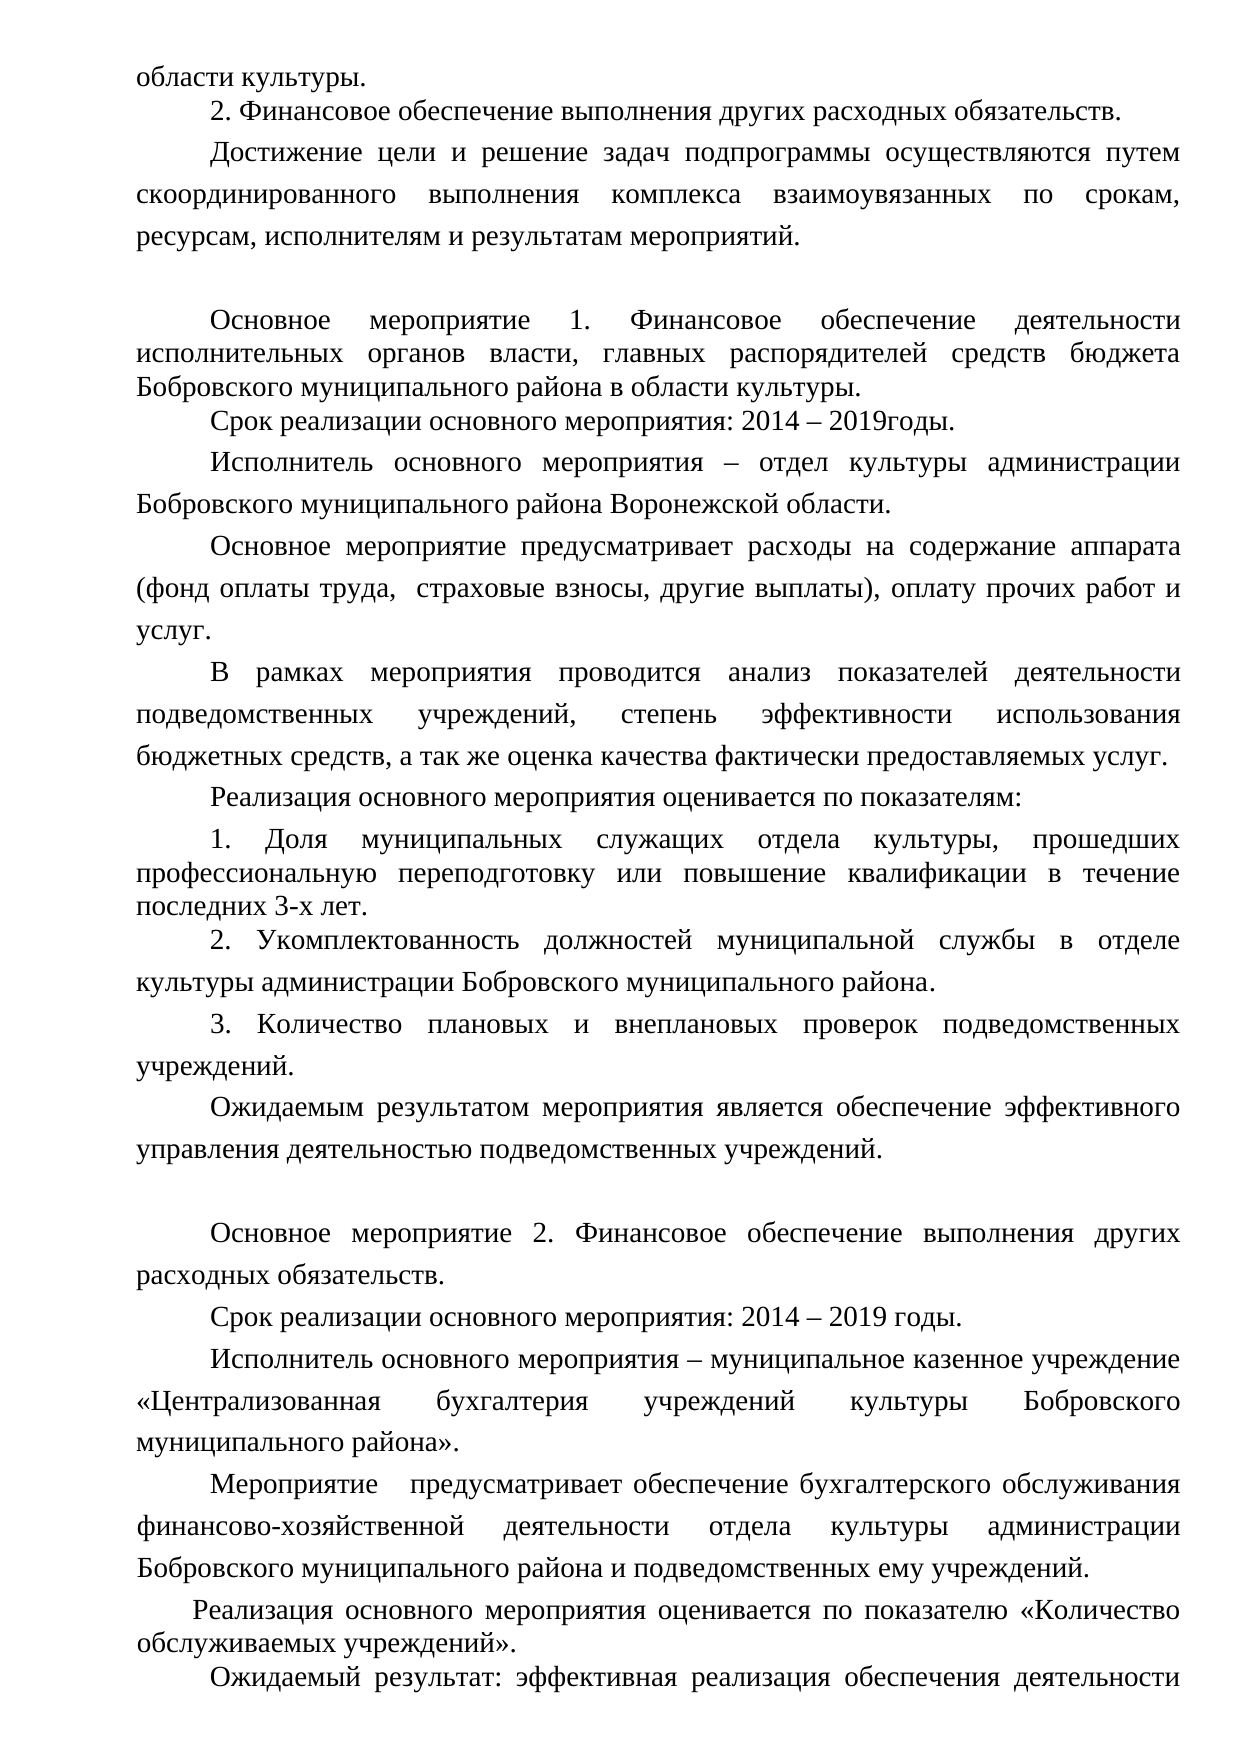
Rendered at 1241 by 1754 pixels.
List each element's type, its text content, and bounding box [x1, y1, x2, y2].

text Срок реализации основного мероприятия: 2014 – 2019годы. [136, 403, 1181, 436]
text В рамках мероприятия проводится анализ показателей деятельности подведомственных учреждений, степень эффективности использования бюджетных средств, а так же оценка качества фактически предоставляемых услуг. [136, 654, 1181, 771]
text 3. Количество плановых и внеплановых проверок подведомственных учреждений. [136, 1006, 1181, 1081]
text Реализация основного мероприятия оценивается по показателям: [136, 779, 1181, 813]
text 2. Финансовое обеспечение выполнения других расходных обязательств. [136, 93, 1181, 126]
list Реализация основного мероприятия оценивается по показателю «Количество обслуживаемых учреждений». [137, 1592, 1181, 1659]
text Основное мероприятие 1. Финансовое обеспечение деятельности исполнительных органов власти, главных распорядителей средств бюджета Бобровского муниципального района в области культуры. [136, 302, 1181, 403]
text Ожидаемым результатом мероприятия является обеспечение эффективного управления деятельностью подведомственных учреждений. [136, 1089, 1181, 1165]
text 1. Доля муниципальных служащих отдела культуры, прошедших профессиональную переподготовку или повышение квалификации в течение последних 3-х лет. [136, 821, 1181, 922]
text Мероприятие предусматривает обеспечение бухгалтерского обслуживания финансово-хозяйственной деятельности отдела культуры администрации Бобровского муниципального района и подведомственных ему учреждений. [137, 1466, 1181, 1584]
text Основное мероприятие предусматривает расходы на содержание аппарата (фонд оплаты труда, страховые взносы, другие выплаты), оплату прочих работ и услуг. [136, 528, 1181, 646]
text Достижение цели и решение задач подпрограммы осуществляются путем скоординированного выполнения комплекса взаимоувязанных по срокам, ресурсам, исполнителям и результатам мероприятий. [136, 134, 1181, 252]
text Срок реализации основного мероприятия: 2014 – 2019 годы. [136, 1299, 1181, 1332]
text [137, 1659, 1181, 1693]
text Исполнитель основного мероприятия – отдел культуры администрации Бобровского муниципального района Воронежской области. [136, 444, 1181, 520]
text Основное мероприятие 2. Финансовое обеспечение выполнения других расходных обязательств. [136, 1215, 1181, 1291]
text Исполнитель основного мероприятия – муниципальное казенное учреждение «Централизованная бухгалтерия учреждений культуры Бобровского муниципального района». [136, 1341, 1181, 1458]
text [136, 59, 1181, 93]
text 2. Укомплектованность должностей муниципальной службы в отделе культуры администрации Бобровского муниципального района. [136, 922, 1181, 997]
